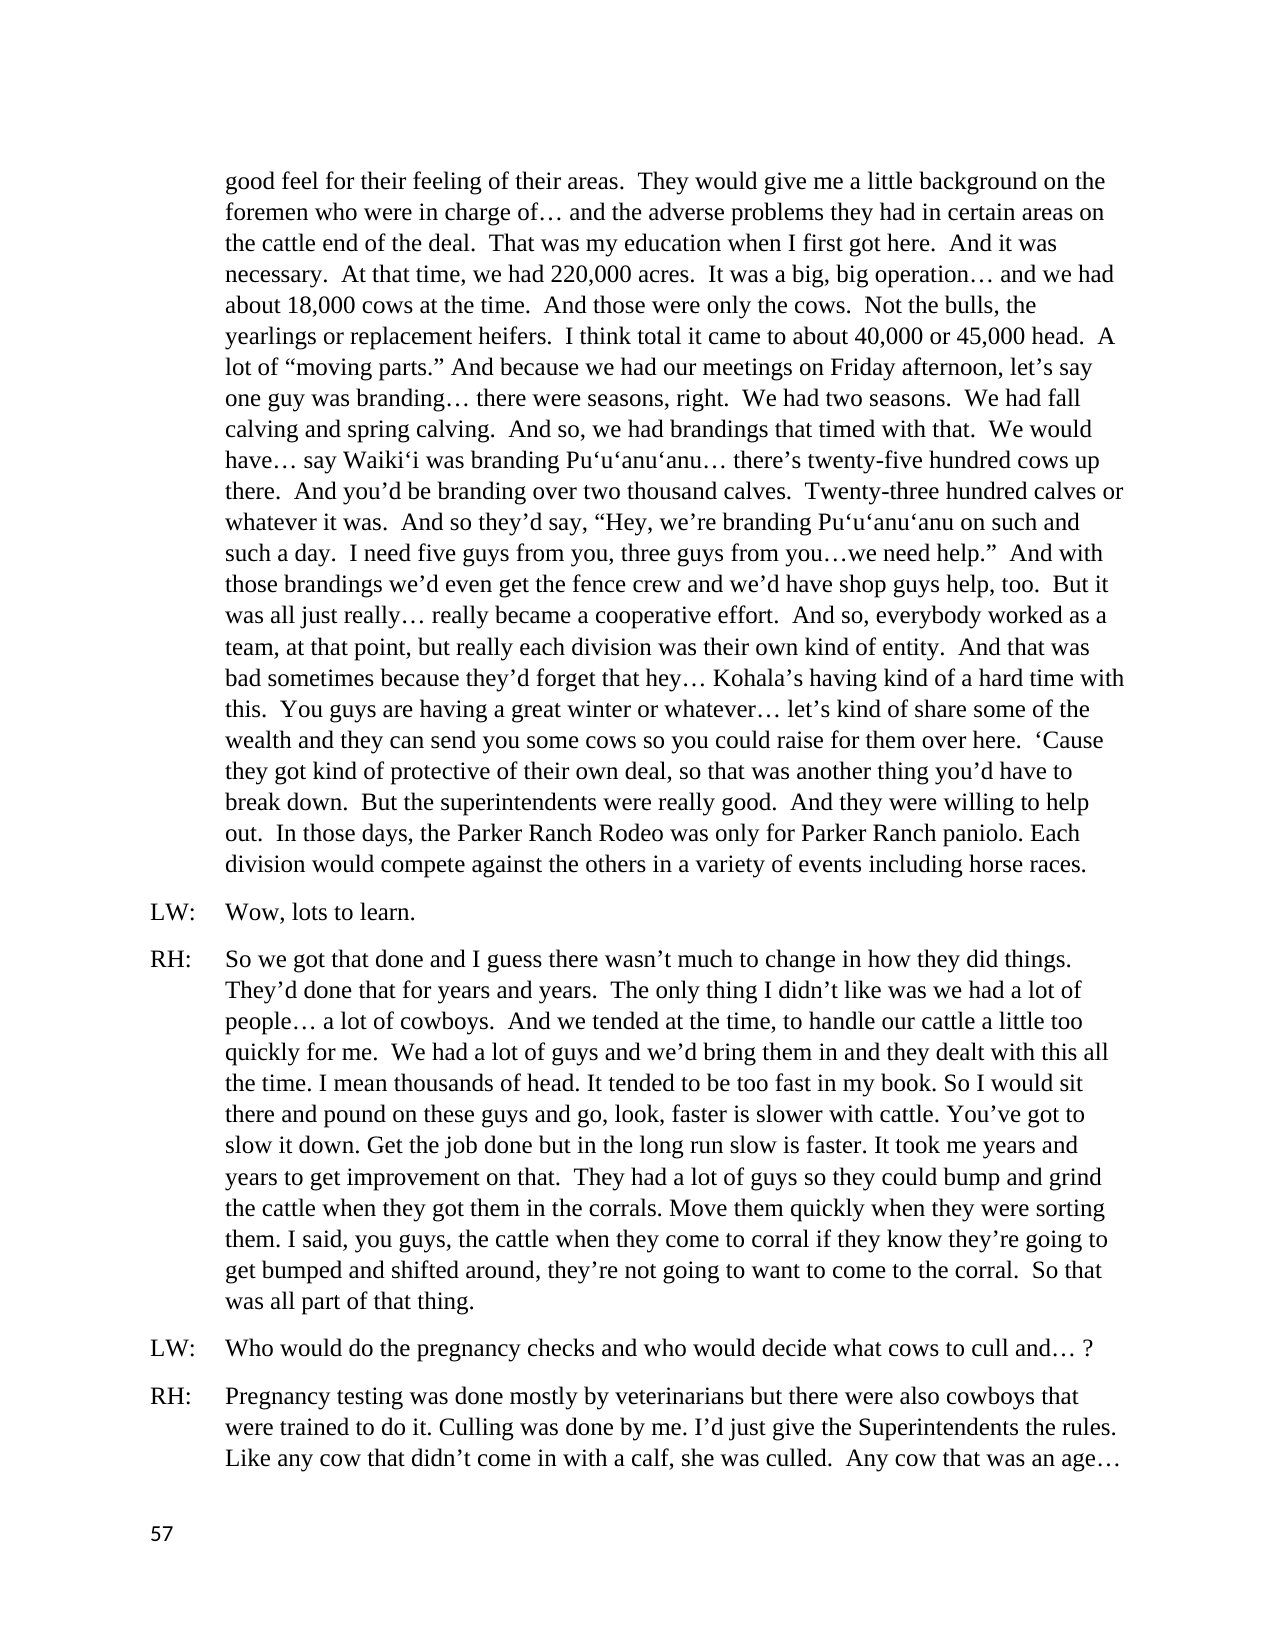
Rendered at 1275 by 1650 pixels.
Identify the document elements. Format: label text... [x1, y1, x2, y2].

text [150, 1381, 1125, 1472]
text LW: Who would do the pregnancy checks and who would decide what cows to cull and… ? [150, 1333, 1125, 1362]
text LW: Wow, lots to learn. [150, 897, 1125, 925]
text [150, 166, 1125, 878]
text RH: So we got that done and I guess there wasn’t much to change in how they did things. They’d done that for years and years. The only thing I didn’t like was we had a lot of people… a lot of cowboys. And we tended at the time, to handle our cattle a little too quickly for me. We had a lot of guys and we’d bring them in and they dealt with this all the time. I mean thousands of head. It tended to be too fast in my book. So I would sit there and pound on these guys and go, look, faster is slower with cattle. You’ve got to slow it down. Get the job done but in the long run slow is faster. It took me years and years to get improvement on that. They had a lot of guys so they could bump and grind the cattle when they got them in the corrals. Move them quickly when they were sorting them. I said, you guys, the cattle when they come to corral if they know they’re going to get bumped and shifted around, they’re not going to want to come to the corral. So that was all part of that thing. [150, 944, 1125, 1314]
